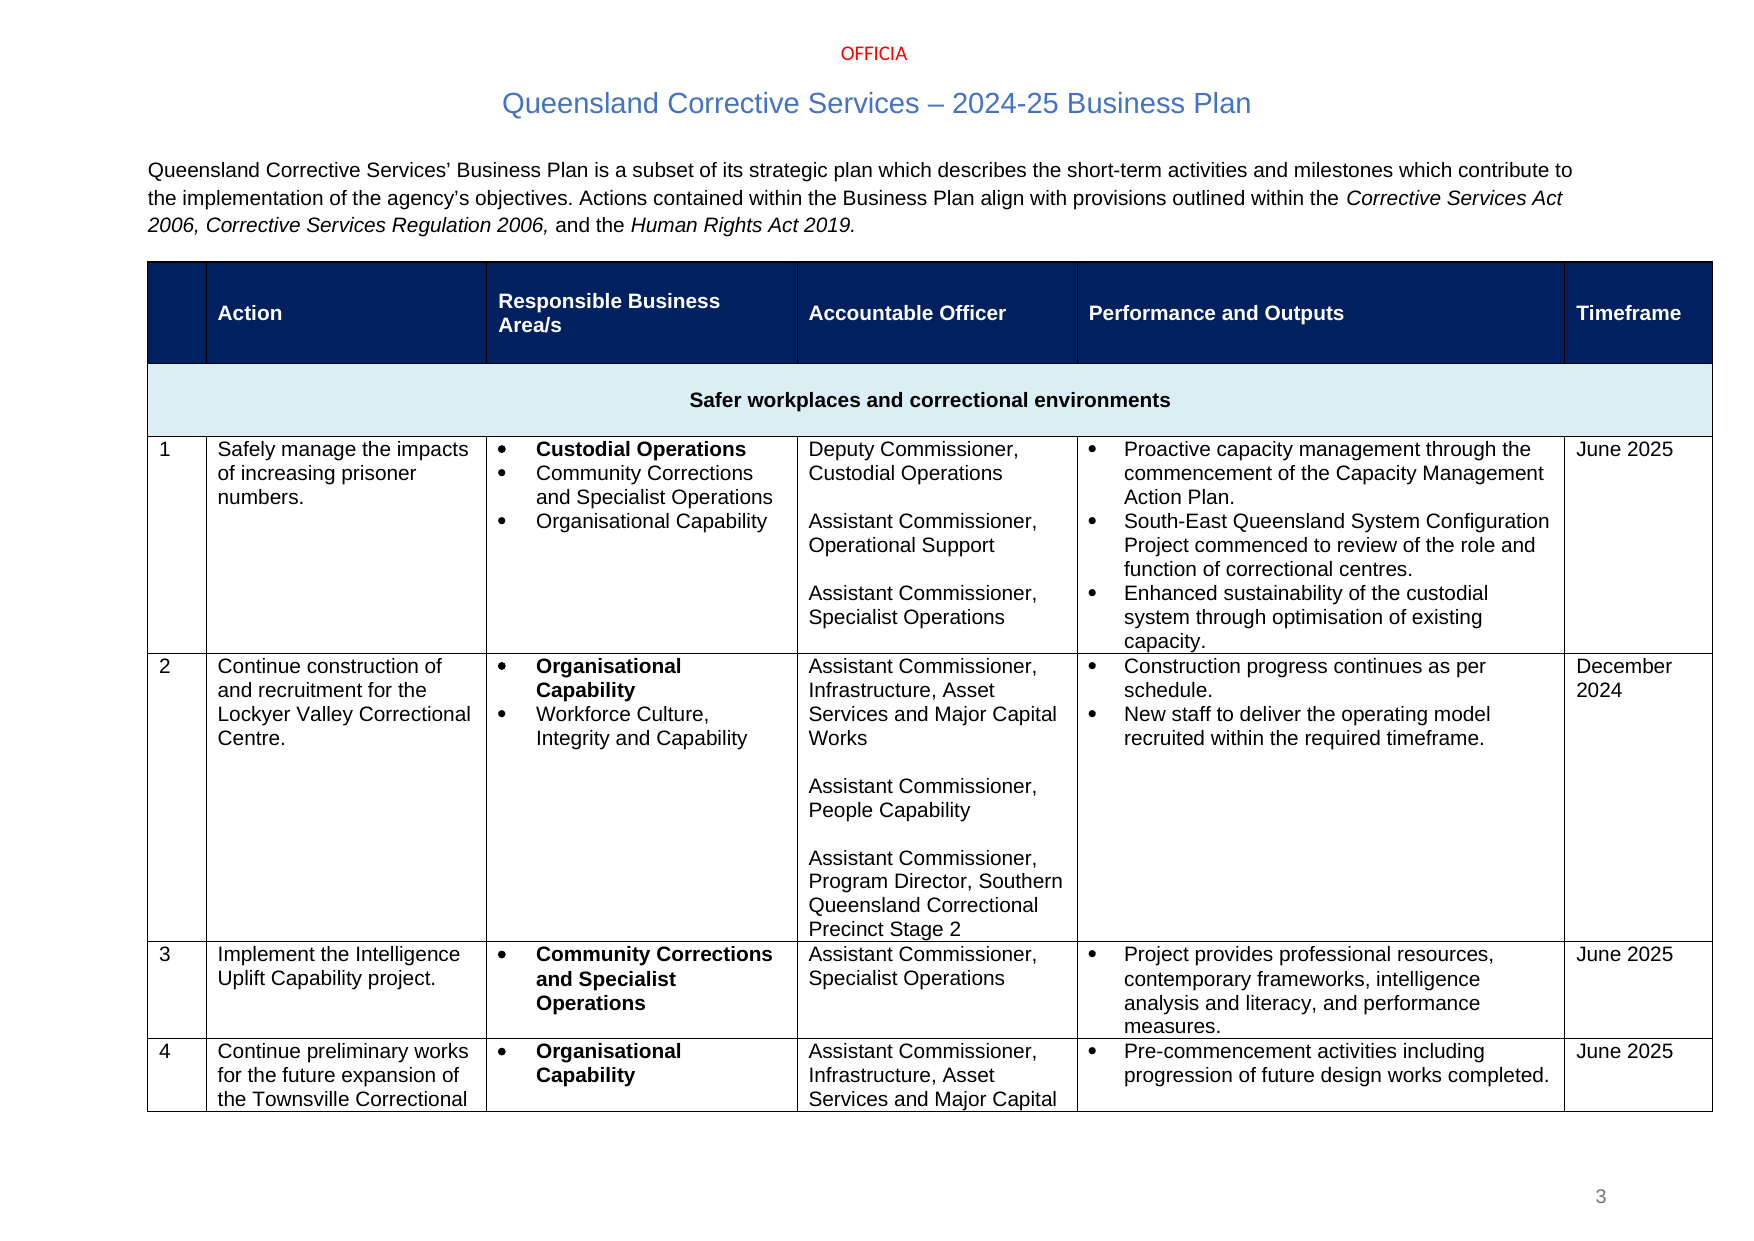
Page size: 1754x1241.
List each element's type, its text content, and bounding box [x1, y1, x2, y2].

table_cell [1078, 1039, 1564, 1111]
table_cell Assistant Commissioner, Infrastructure, Asset Services and Major Capital Works Assistant Commissioner, People Capability Assistant Commissioner, Program Director, Southern Queensland Correctional Precinct Stage 2 [798, 654, 1077, 941]
table_cell 1 [148, 437, 206, 653]
table_cell 2 [148, 654, 206, 941]
table_header Responsible Business Area/s [487, 263, 797, 363]
table_cell Implement the Intelligence Uplift Capability project. [207, 942, 486, 1038]
picture [0, 291, 1084, 1241]
table_cell Continue construction of and recruitment for the Lockyer Valley Correctional Centre. [207, 654, 486, 941]
table_cell Organisational Capability Workforce Culture, Integrity and Capability [487, 654, 797, 941]
table_cell Deputy Commissioner, Custodial Operations Assistant Commissioner, Operational Support Assistant Commissioner, Specialist Operations [798, 437, 1077, 653]
table_cell Project provides professional resources, contemporary frameworks, intelligence analysis and literacy, and performance measures. [1078, 942, 1564, 1038]
table_header Accountable Officer [798, 263, 1077, 363]
table_cell Organisational Capability [487, 1039, 797, 1111]
table_header Action [207, 263, 486, 363]
table_cell Custodial Operations Community Corrections and Specialist Operations Organisational Capability [487, 437, 797, 653]
table_cell Proactive capacity management through the commencement of the Capacity Management Action Plan. South-East Queensland System Configuration Project commenced to review of the role and function of correctional centres. Enhanced sustainability of the custodial system through optimisation of existing capacity. [1078, 437, 1564, 653]
table_cell June 2025 [1565, 437, 1712, 653]
table_header Timeframe [1565, 263, 1712, 363]
table_cell June 2025 [1565, 942, 1712, 1038]
table_cell Assistant Commissioner, Specialist Operations [798, 942, 1077, 1038]
table_cell 4 [148, 1039, 206, 1111]
table_header [148, 263, 206, 363]
table_cell Safely manage the impacts of increasing prisoner numbers. [207, 437, 486, 653]
table_cell December 2024 [1565, 654, 1712, 941]
table_header Performance and Outputs [1078, 263, 1564, 363]
table_cell Construction progress continues as per schedule. New staff to deliver the operating model recruited within the required timeframe. [1078, 654, 1564, 941]
text Queensland Corrective Services’ Business Plan is a subset of its strategic plan which describes the short-term activities and milestones which contribute to the implementation of the agency’s objectives. Actions contained within the Business Plan align with provisions outlined within the Corrective Services Act 2006, Corrective Services Regulation 2006, and the Human Rights Act 2019. [148, 158, 1606, 237]
table_cell 3 [148, 942, 206, 1038]
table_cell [798, 1039, 1077, 1111]
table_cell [207, 1039, 486, 1111]
table_cell June 2025 [1565, 1039, 1712, 1111]
table_cell Safer workplaces and correctional environments [148, 364, 1712, 436]
table_cell Community Corrections and Specialist Operations [487, 942, 797, 1038]
